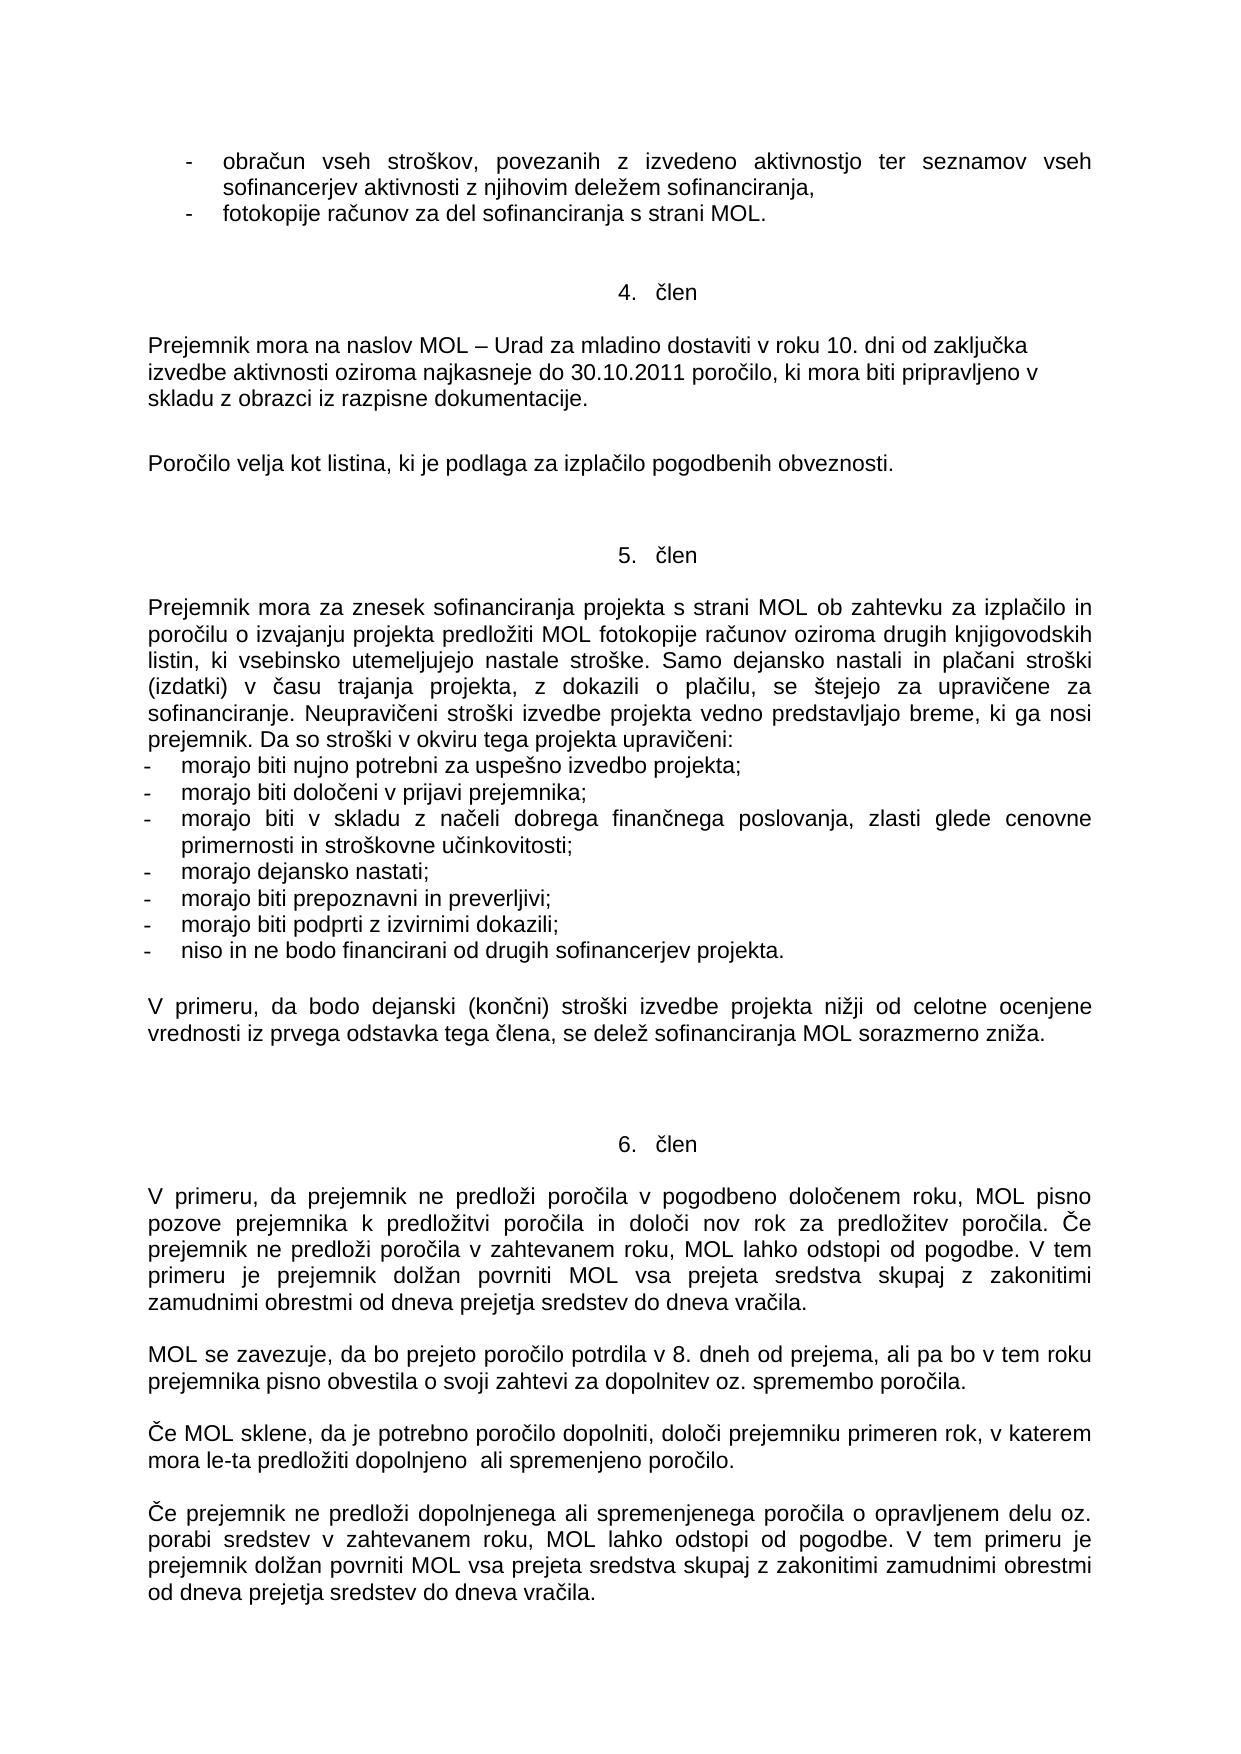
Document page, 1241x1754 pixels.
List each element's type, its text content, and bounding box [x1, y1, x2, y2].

list člen [223, 279, 1093, 306]
list morajo biti nujno potrebni za uspešno izvedbo projekta; [143, 752, 1093, 779]
list člen [223, 1131, 1093, 1157]
list obračun vseh stroškov, povezanih z izvedeno aktivnostjo ter seznamov vseh sofinancerjev aktivnosti z njihovim deležem sofinanciranja, [185, 148, 1093, 200]
text Poročilo velja kot listina, ki je podlaga za izplačilo pogodbenih obveznosti. [148, 450, 1093, 476]
list morajo biti prepoznavni in preverljivi; [143, 884, 1093, 911]
text V primeru, da prejemnik ne predloži poročila v pogodbeno določenem roku, MOL pisno pozove prejemnika k predložitvi poročila in določi nov rok za predložitev poročila. Če prejemnik ne predloži poročila v zahtevanem roku, MOL lahko odstopi od pogodbe. V tem primeru je prejemnik dolžan povrniti MOL vsa prejeta sredstva skupaj z zakonitimi zamudnimi obrestmi od dneva prejetja sredstev do dneva vračila. [148, 1183, 1093, 1315]
list morajo biti v skladu z načeli dobrega finančnega poslovanja, zlasti glede cenovne primernosti in stroškovne učinkovitosti; [143, 805, 1093, 858]
list člen [223, 542, 1093, 568]
text MOL se zavezuje, da bo prejeto poročilo potrdila v 8. dneh od prejema, ali pa bo v tem roku prejemnika pisno obvestila o svoji zahtevi za dopolnitev oz. spremembo poročila. [148, 1341, 1093, 1394]
text V primeru, da bodo dejanski (končni) stroški izvedbe projekta nižji od celotne ocenjene vrednosti iz prvega odstavka tega člena, se delež sofinanciranja MOL sorazmerno zniža. [148, 993, 1093, 1046]
list fotokopije računov za del sofinanciranja s strani MOL. [185, 200, 1093, 227]
text Prejemnik mora na naslov MOL – Urad za mladino dostaviti v roku 10. dni od zaključka izvedbe aktivnosti oziroma najkasneje do 30.10.2011 poročilo, ki mora biti pripravljeno v skladu z obrazci iz razpisne dokumentacije. [148, 332, 1093, 411]
list morajo biti določeni v prijavi prejemnika; [143, 779, 1093, 805]
text Če prejemnik ne predloži dopolnjenega ali spremenjenega poročila o opravljenem delu oz. porabi sredstev v zahtevanem roku, MOL lahko odstopi od pogodbe. V tem primeru je prejemnik dolžan povrniti MOL vsa prejeta sredstva skupaj z zakonitimi zamudnimi obrestmi od dneva prejetja sredstev do dneva vračila. [148, 1499, 1093, 1605]
list morajo biti podprti z izvirnimi dokazili; [143, 911, 1093, 937]
list morajo dejansko nastati; [143, 858, 1093, 884]
list niso in ne bodo financirani od drugih sofinancerjev projekta. [143, 937, 1093, 964]
text Če MOL sklene, da je potrebno poročilo dopolniti, določi prejemniku primeren rok, v katerem mora le-ta predložiti dopolnjeno ali spremenjeno poročilo. [148, 1420, 1093, 1473]
text Prejemnik mora za znesek sofinanciranja projekta s strani MOL ob zahtevku za izplačilo in poročilu o izvajanju projekta predložiti MOL fotokopije računov oziroma drugih knjigovodskih listin, ki vsebinsko utemeljujejo nastale stroške. Samo dejansko nastali in plačani stroški (izdatki) v času trajanja projekta, z dokazili o plačilu, se štejejo za upravičene za sofinanciranje. Neupravičeni stroški izvedbe projekta vedno predstavljajo breme, ki ga nosi prejemnik. Da so stroški v okviru tega projekta upravičeni: [148, 594, 1093, 752]
